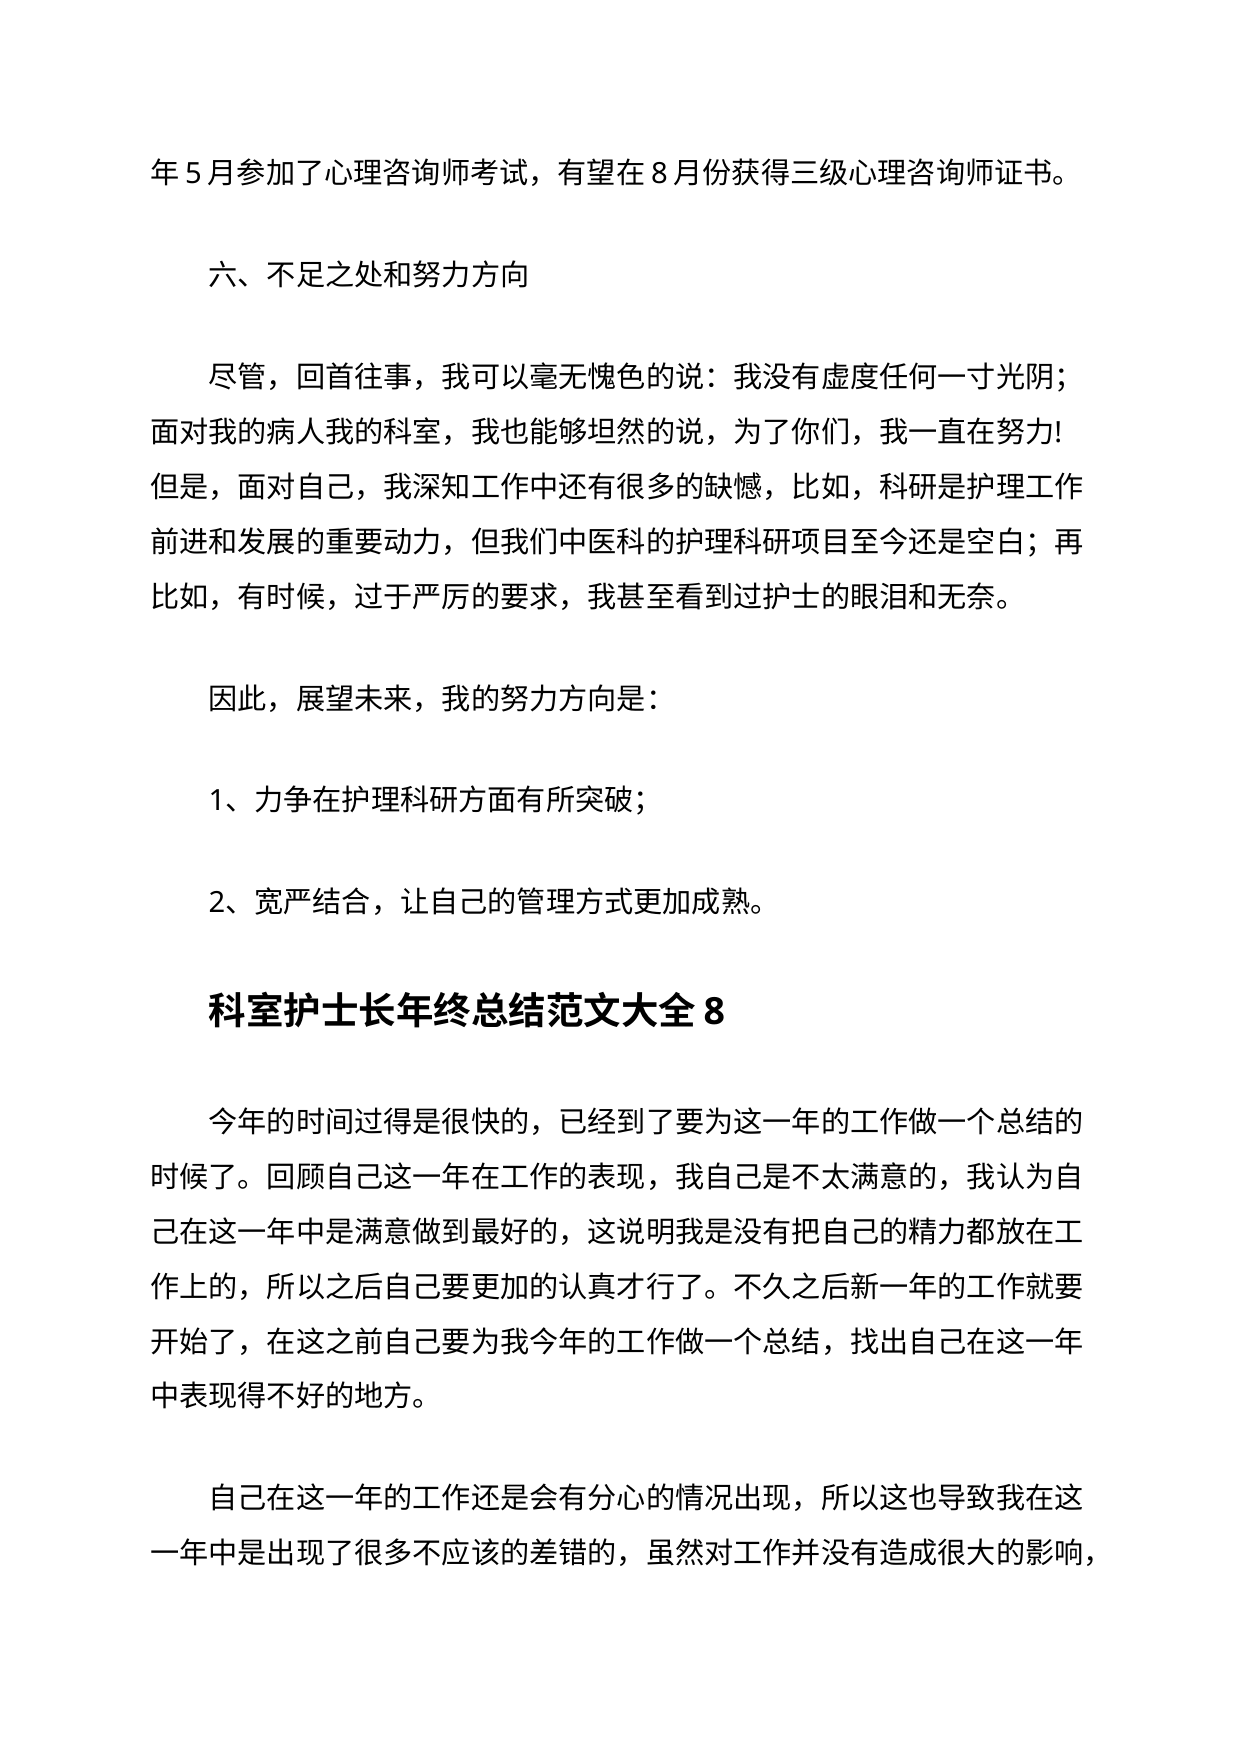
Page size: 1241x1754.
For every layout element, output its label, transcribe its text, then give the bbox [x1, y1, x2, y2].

text 今年的时间过得是很快的，已经到了要为这一年的工作做一个总结的时候了。回顾自己这一年在工作的表现，我自己是不太满意的，我认为自己在这一年中是满意做到最好的，这说明我是没有把自己的精力都放在工作上的，所以之后自己要更加的认真才行了。不久之后新一年的工作就要开始了，在这之前自己要为我今年的工作做一个总结，找出自己在这一年中表现得不好的地方。 [150, 1098, 1090, 1415]
text 因此，展望未来，我的努力方向是： [150, 675, 1090, 717]
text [150, 1475, 1090, 1572]
text 六、不足之处和努力方向 [150, 252, 1090, 294]
text 科室护士长年终总结范文大全8 [150, 981, 1090, 1035]
text 尽管，回首往事，我可以毫无愧色的说：我没有虚度任何一寸光阴；面对我的病人我的科室，我也能够坦然的说，为了你们，我一直在努力!但是，面对自己，我深知工作中还有很多的缺憾，比如，科研是护理工作前进和发展的重要动力，但我们中医科的护理科研项目至今还是空白；再比如，有时候，过于严厉的要求，我甚至看到过护士的眼泪和无奈。 [150, 354, 1090, 616]
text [150, 150, 1090, 192]
text 1、力争在护理科研方面有所突破； [150, 777, 1090, 819]
text 2、宽严结合，让自己的管理方式更加成熟。 [150, 879, 1090, 921]
